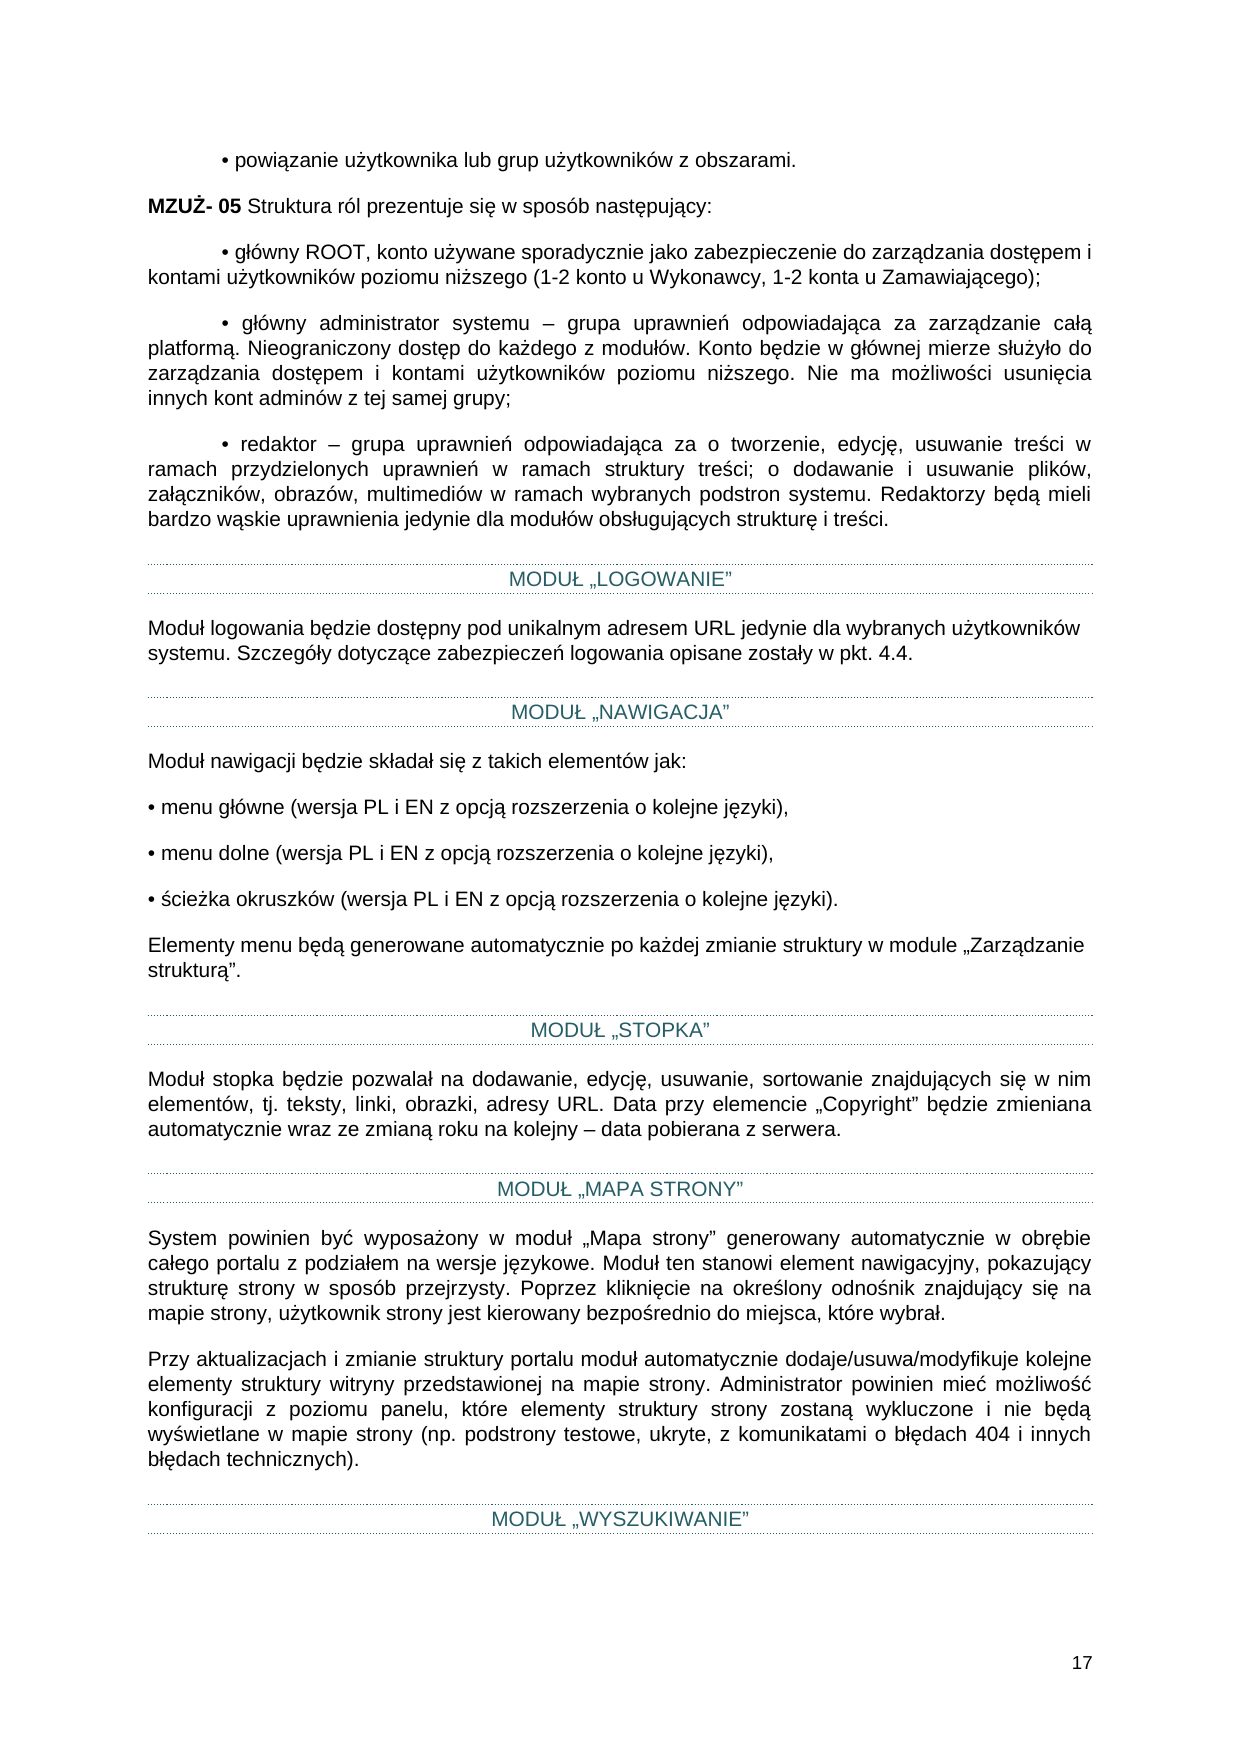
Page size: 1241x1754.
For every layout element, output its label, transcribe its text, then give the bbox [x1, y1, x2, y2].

text System powinien być wyposażony w moduł „Mapa strony” generowany automatycznie w obrębie całego portalu z podziałem na wersje językowe. Moduł ten stanowi element nawigacyjny, pokazujący strukturę strony w sposób przejrzysty. Poprzez kliknięcie na określony odnośnik znajdujący się na mapie strony, użytkownik strony jest kierowany bezpośrednio do miejsca, które wybrał. [148, 1225, 1093, 1325]
text • ścieżka okruszków (wersja PL i EN z opcją rozszerzenia o kolejne języki). [148, 887, 1093, 911]
text • menu dolne (wersja PL i EN z opcją rozszerzenia o kolejne języki), [148, 841, 1093, 865]
text • główny ROOT, konto używane sporadycznie jako zabezpieczenie do zarządzania dostępem i kontami użytkowników poziomu niższego (1-2 konto u Wykonawcy, 1-2 konta u Zamawiającego); [148, 239, 1093, 288]
text Przy aktualizacjach i zmianie struktury portalu moduł automatycznie dodaje/usuwa/modyfikuje kolejne elementy struktury witryny przedstawionej na mapie strony. Administrator powinien mieć możliwość konfiguracji z poziomu panelu, które elementy struktury strony zostaną wykluczone i nie będą wyświetlane w mapie strony (np. podstrony testowe, ukryte, z komunikatami o błędach 404 i innych błędach technicznych). [148, 1347, 1093, 1471]
text Moduł stopka będzie pozwalał na dodawanie, edycję, usuwanie, sortowanie znajdujących się w nim elementów, tj. teksty, linki, obrazki, adresy URL. Data przy elemencie „Copyright” będzie zmieniana automatycznie wraz ze zmianą roku na kolejny – data pobierana z serwera. [148, 1067, 1093, 1141]
text MZUŻ- 05 Struktura ról prezentuje się w sposób następujący: [148, 193, 1093, 217]
text • główny administrator systemu – grupa uprawnień odpowiadająca za zarządzanie całą platformą. Nieograniczony dostęp do każdego z modułów. Konto będzie w głównej mierze służyło do zarządzania dostępem i kontami użytkowników poziomu niższego. Nie ma możliwości usunięcia innych kont adminów z tej samej grupy; [148, 311, 1093, 410]
text • menu główne (wersja PL i EN z opcją rozszerzenia o kolejne języki), [148, 795, 1093, 819]
text Moduł „Mapa strony” [148, 1173, 1093, 1203]
text Moduł „Nawigacja” [148, 697, 1093, 727]
text Moduł „Wyszukiwanie” [148, 1503, 1093, 1534]
text Moduł „Logowanie” [148, 563, 1093, 594]
text Moduł logowania będzie dostępny pod unikalnym adresem URL jedynie dla wybranych użytkowników systemu. Szczegóły dotyczące zabezpieczeń logowania opisane zostały w pkt. 4.4. [148, 616, 1093, 665]
text Elementy menu będą generowane automatycznie po każdej zmianie struktury w module „Zarządzanie strukturą”. [148, 933, 1093, 982]
text Moduł „Stopka” [148, 1014, 1093, 1045]
text • powiązanie użytkownika lub grup użytkowników z obszarami. [148, 148, 1093, 172]
text Moduł nawigacji będzie składał się z takich elementów jak: [148, 749, 1093, 773]
text • redaktor – grupa uprawnień odpowiadająca za o tworzenie, edycję, usuwanie treści w ramach przydzielonych uprawnień w ramach struktury treści; o dodawanie i usuwanie plików, załączników, obrazów, multimediów w ramach wybranych podstron systemu. Redaktorzy będą mieli bardzo wąskie uprawnienia jedynie dla modułów obsługujących strukturę i treści. [148, 432, 1093, 531]
